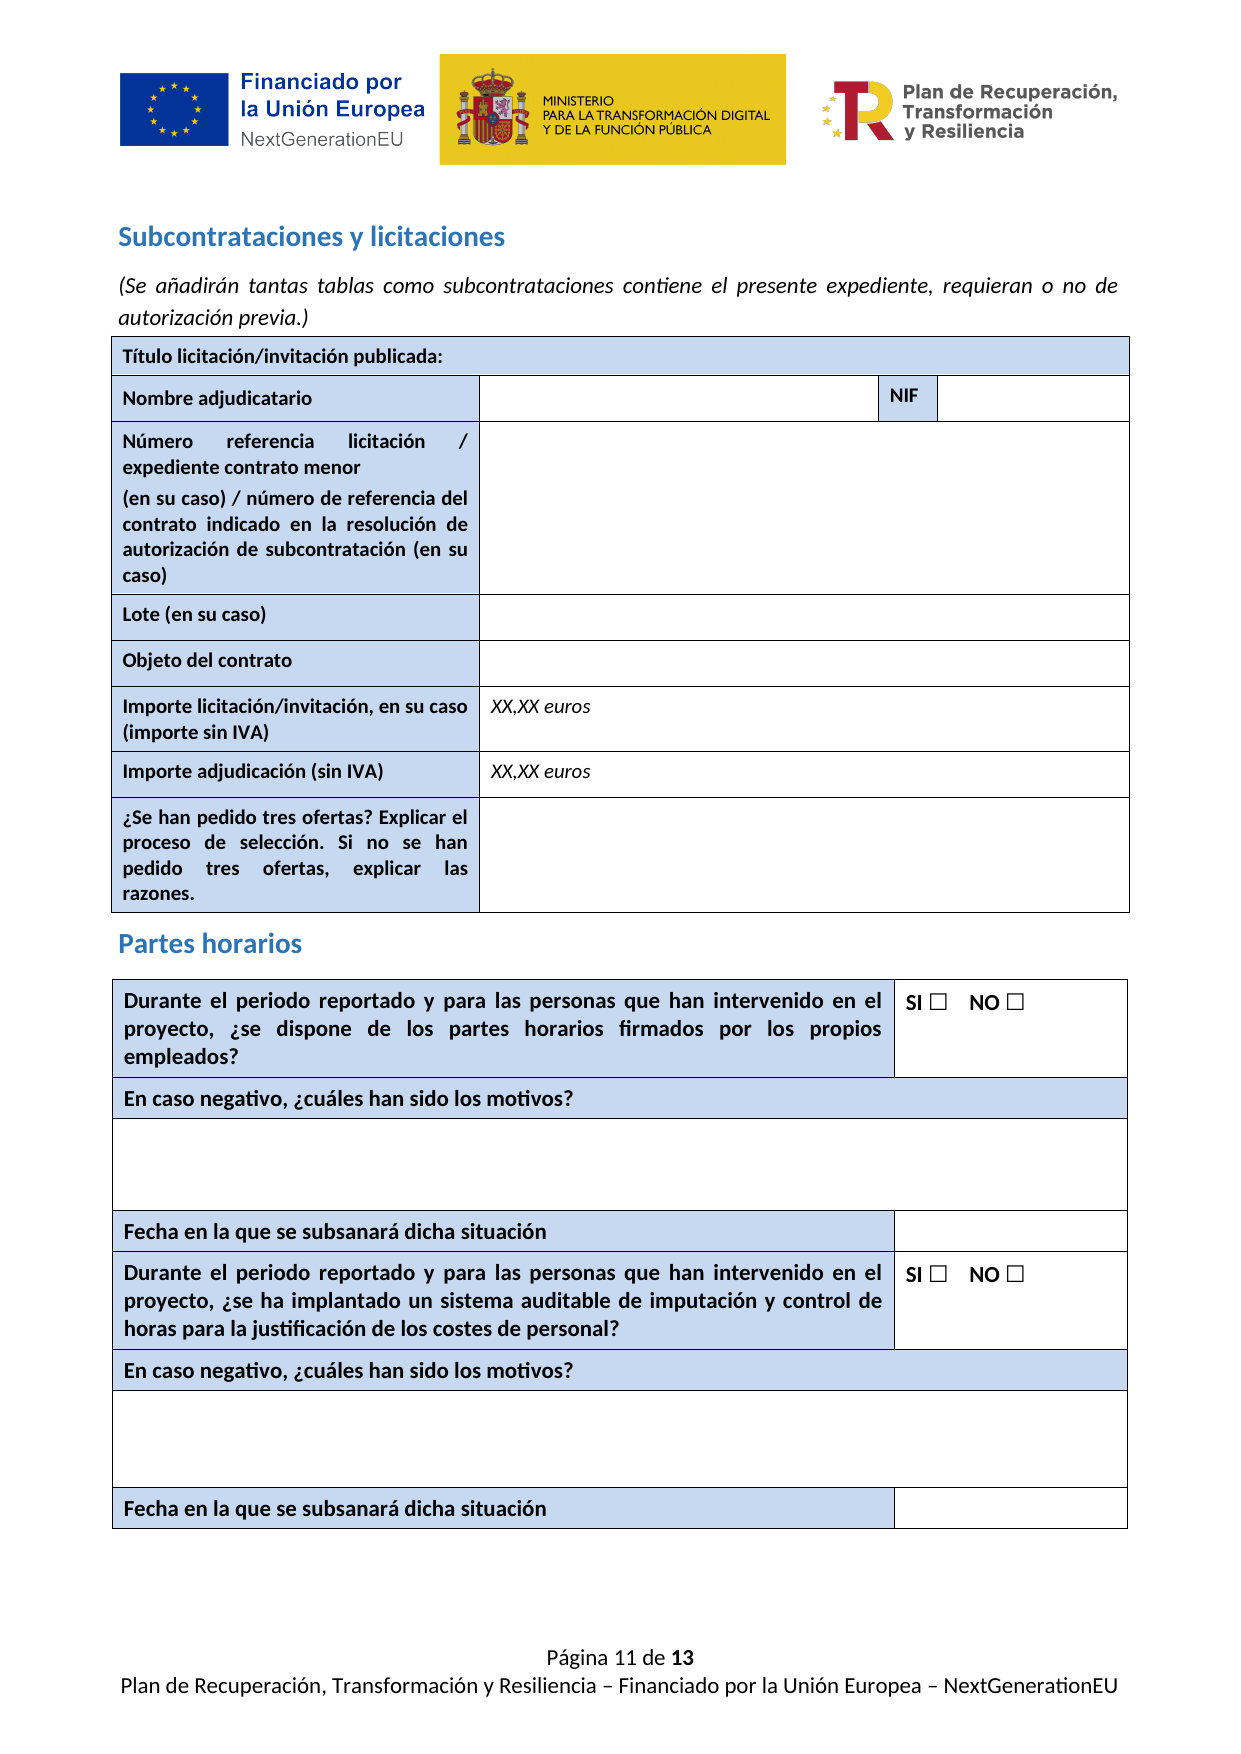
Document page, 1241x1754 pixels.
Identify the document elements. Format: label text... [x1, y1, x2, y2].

table_cell [113, 1391, 1127, 1487]
table_cell Lote (en su caso) [112, 595, 479, 640]
table_cell En caso negativo, ¿cuáles han sido los motivos? [113, 1350, 1127, 1390]
table_cell [480, 641, 1129, 686]
table_cell XX,XX euros [480, 752, 1129, 797]
text (Se añadirán tantas tablas como subcontrataciones contiene el presente expediente, requieran o no de autorización previa.) [118, 271, 1122, 331]
table_cell Nombre adjudicatario [112, 376, 479, 421]
table_cell [895, 1211, 1127, 1251]
table_cell Importe licitación/invitación, en su caso (importe sin IVA) [112, 687, 479, 751]
table_cell Importe adjudicación (sin IVA) [112, 752, 479, 797]
table_cell Número referencia licitación / expediente contrato menor (en su caso) / número de referencia del contrato indicado en la resolución de autorización de subcontratación (en su caso) [112, 422, 479, 593]
picture [439, 54, 787, 165]
table_cell Fecha en la que se subsanará dicha situación [113, 1488, 894, 1528]
table_header Título licitación/invitación publicada: [112, 337, 1129, 374]
subtitle Subcontrataciones y licitaciones [118, 218, 1122, 253]
table_cell NIF [879, 376, 937, 421]
picture [114, 67, 429, 152]
table_header SI NO [895, 980, 1127, 1077]
table_cell Objeto del contrato [112, 641, 479, 686]
table_cell [480, 595, 1129, 640]
table_cell ¿Se han pedido tres ofertas? Explicar el proceso de selección. Si no se han pedido tres ofertas, explicar las razones. [112, 798, 479, 912]
picture [808, 70, 1131, 149]
table_cell [895, 1488, 1127, 1528]
table_cell Durante el periodo reportado y para las personas que han intervenido en el proyecto, ¿se ha implantado un sistema auditable de imputación y control de horas para la justificación de los costes de personal? [113, 1252, 894, 1349]
table_cell XX,XX euros [480, 687, 1129, 751]
table_cell [480, 376, 878, 421]
table_cell [480, 798, 1129, 912]
subtitle Partes horarios [118, 926, 1122, 961]
table_cell [480, 422, 1129, 593]
table_cell Fecha en la que se subsanará dicha situación [113, 1211, 894, 1251]
table_cell SI NO [895, 1252, 1127, 1349]
table_cell [113, 1119, 1127, 1209]
table_cell En caso negativo, ¿cuáles han sido los motivos? [113, 1078, 1127, 1118]
table_header Durante el periodo reportado y para las personas que han intervenido en el proyecto, ¿se dispone de los partes horarios firmados por los propios empleados? [113, 980, 894, 1077]
table_cell [938, 376, 1129, 421]
